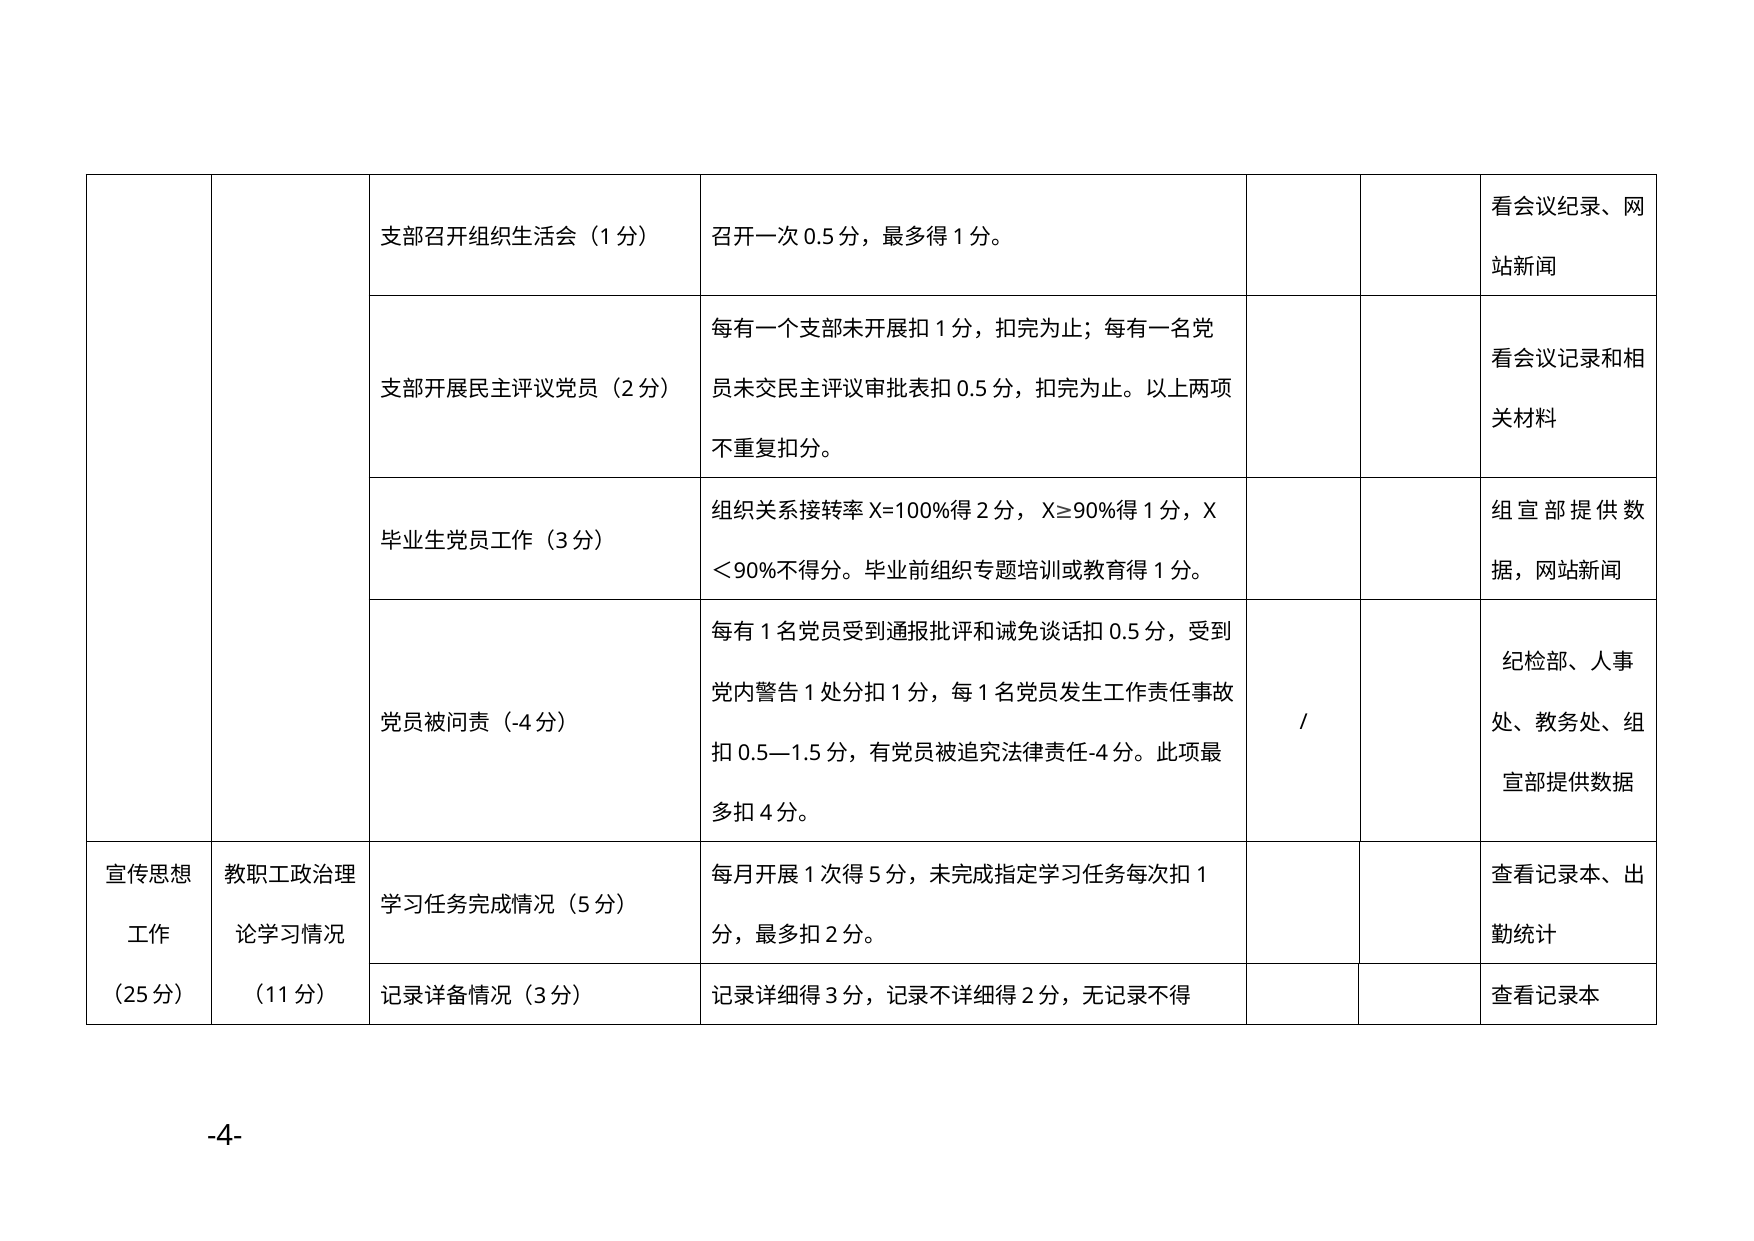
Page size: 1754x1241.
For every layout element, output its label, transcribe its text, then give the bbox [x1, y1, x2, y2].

table_cell 学习任务完成情况（5分） [370, 842, 700, 963]
table_cell 毕业生党员工作（3分） [370, 478, 700, 599]
table_cell 党员被问责（-4分） [370, 600, 700, 841]
table_cell [1247, 964, 1358, 1024]
table_cell 教职工政治理论学习情况（11分） [212, 842, 369, 1024]
table_cell [1247, 175, 1360, 295]
table_cell [1360, 842, 1480, 963]
table_cell [1361, 600, 1480, 841]
table_cell 看会议记录和相关材料 [1481, 296, 1656, 477]
table_cell [1361, 296, 1480, 477]
table_cell 查看记录本 [1481, 964, 1656, 1024]
table_cell / [1247, 600, 1360, 841]
table_cell 每月开展1次得5分，未完成指定学习任务每次扣1分，最多扣2分。 [701, 842, 1246, 963]
table_cell 召开一次0.5分，最多得1分。 [701, 175, 1246, 295]
table_cell 宣传思想工作 （25分） [87, 842, 211, 1024]
table_cell 组织关系接转率X=100%得2分， X≥90%得1分，X＜90%不得分。毕业前组织专题培训或教育得1分。 [701, 478, 1246, 599]
table_cell [1247, 296, 1360, 477]
table_cell 查看记录本、出勤统计 [1481, 842, 1656, 963]
table_cell [1359, 964, 1480, 1024]
table_cell 看会议纪录、网站新闻 [1481, 175, 1656, 295]
table_cell [1361, 175, 1480, 295]
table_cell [701, 964, 1246, 1024]
table_cell 支部开展民主评议党员（2分） [370, 296, 700, 477]
table_cell 组宣部提供数据，网站新闻 [1481, 478, 1656, 599]
table_cell [1361, 478, 1480, 599]
table_cell [1247, 842, 1359, 963]
table_cell 纪检部、人事处、教务处、组宣部提供数据 [1481, 600, 1656, 841]
table_cell 记录详备情况（3分） [370, 964, 700, 1024]
table_cell 支部召开组织生活会（1分） [370, 175, 700, 295]
table_cell 每有一个支部未开展扣1分，扣完为止；每有一名党员未交民主评议审批表扣0.5分，扣完为止。以上两项不重复扣分。 [701, 296, 1246, 477]
table_cell 每有1名党员受到通报批评和诫免谈话扣0.5分，受到党内警告1处分扣1分，每1名党员发生工作责任事故扣0.5—1.5分，有党员被追究法律责任-4分。此项最多扣4分。 [701, 600, 1246, 841]
table_cell [1247, 478, 1360, 599]
